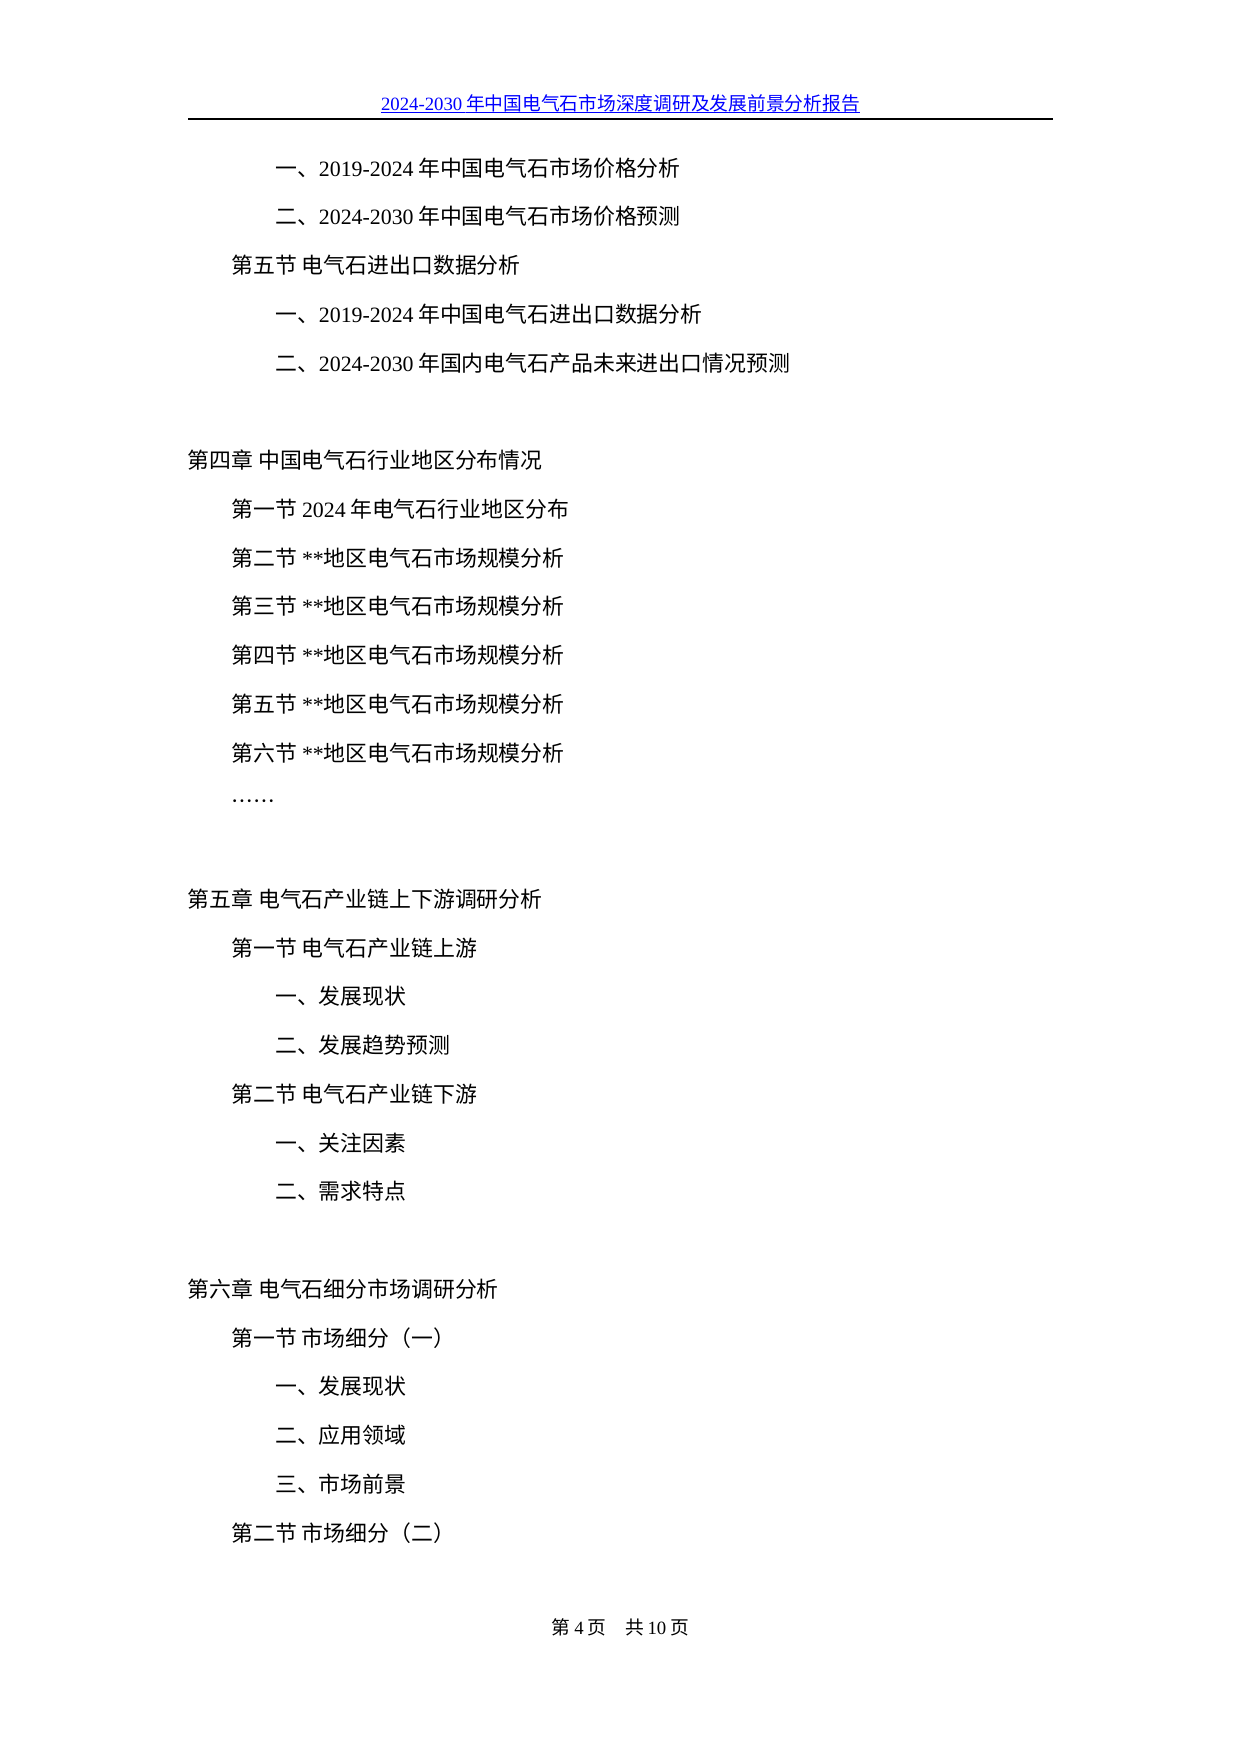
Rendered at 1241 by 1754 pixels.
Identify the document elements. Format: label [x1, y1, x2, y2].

text [187, 150, 1053, 1548]
